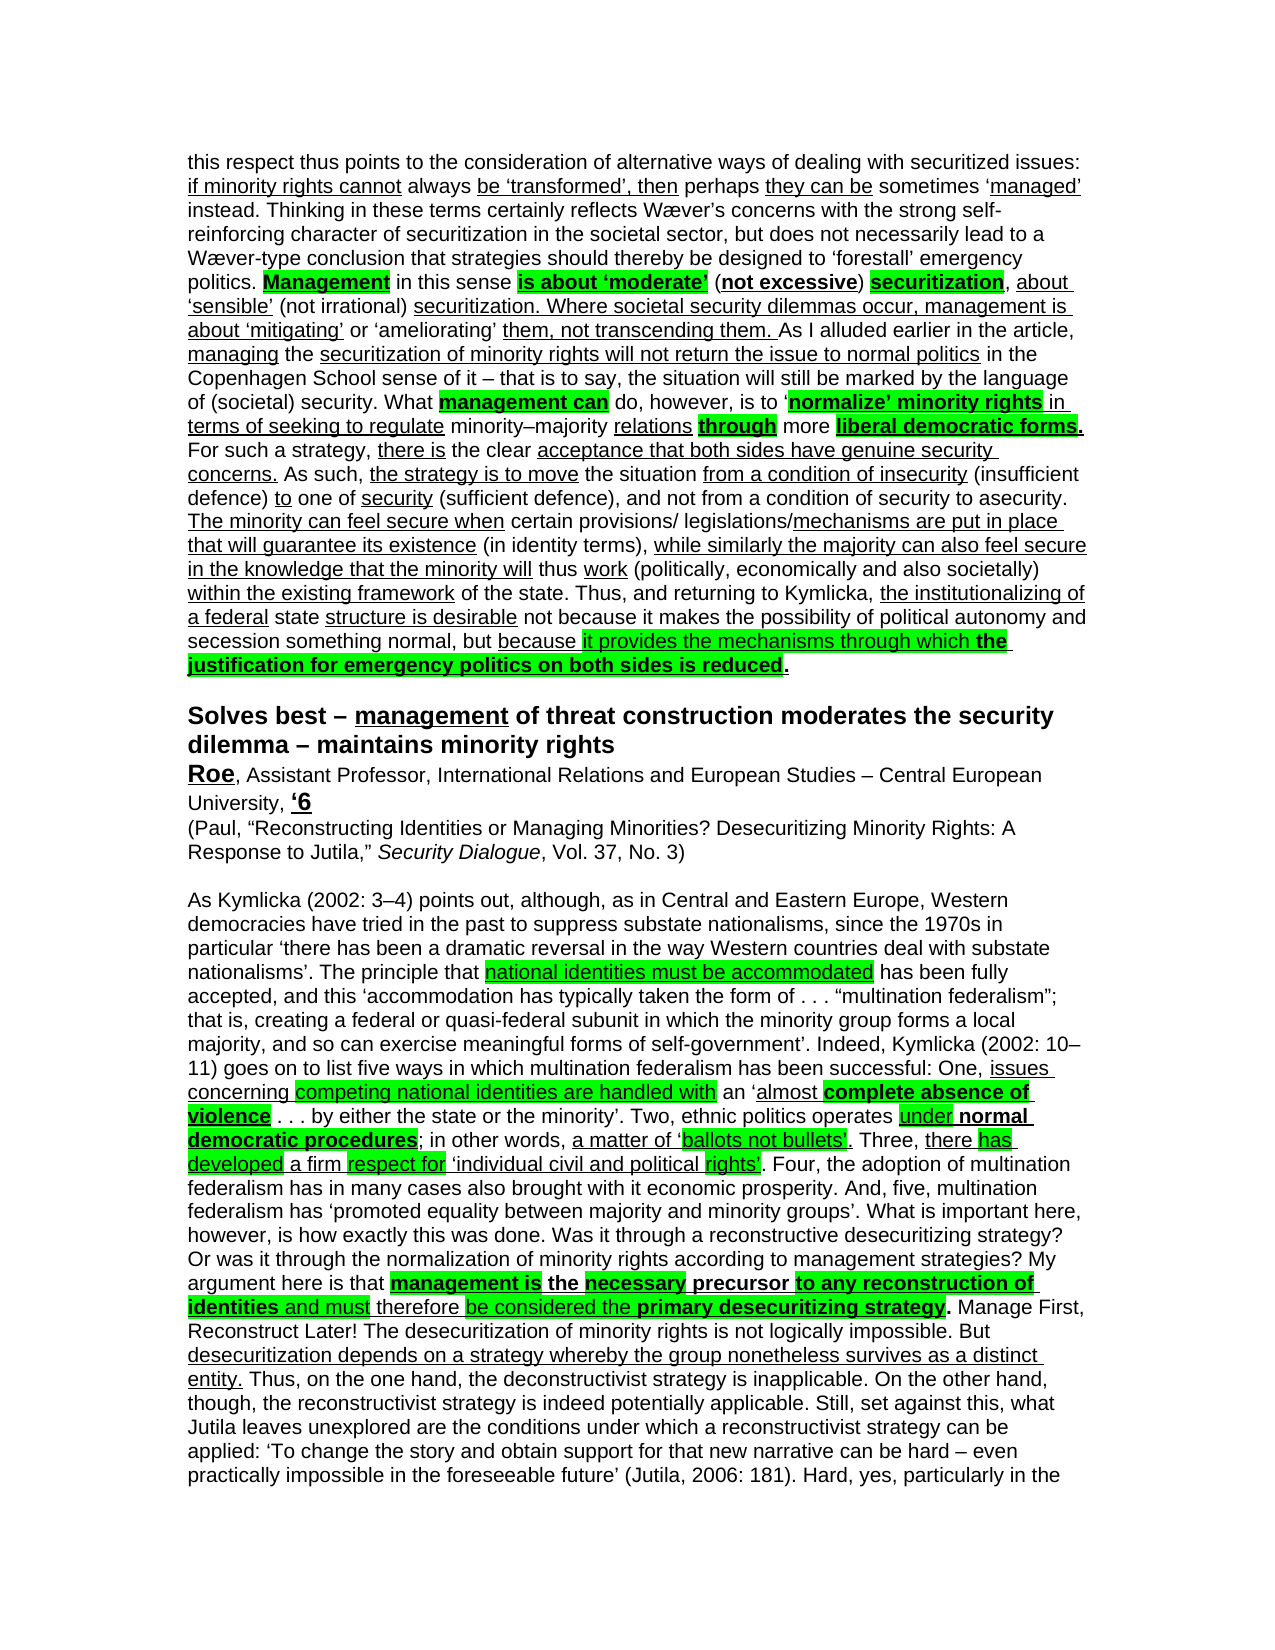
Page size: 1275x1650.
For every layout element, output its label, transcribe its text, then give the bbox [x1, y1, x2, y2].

text Solves best – management of threat construction moderates the security dilemma – maintains minority rights [187, 701, 1087, 758]
text Roe, Assistant Professor, International Relations and European Studies – Central European University, ‘6 [187, 758, 1087, 816]
text (Paul, “Reconstructing Identities or Managing Minorities? Desecuritizing Minority Rights: A Response to Jutila,” Security Dialogue, Vol. 37, No. 3) [187, 816, 1087, 864]
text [187, 888, 1087, 1487]
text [187, 150, 1087, 677]
